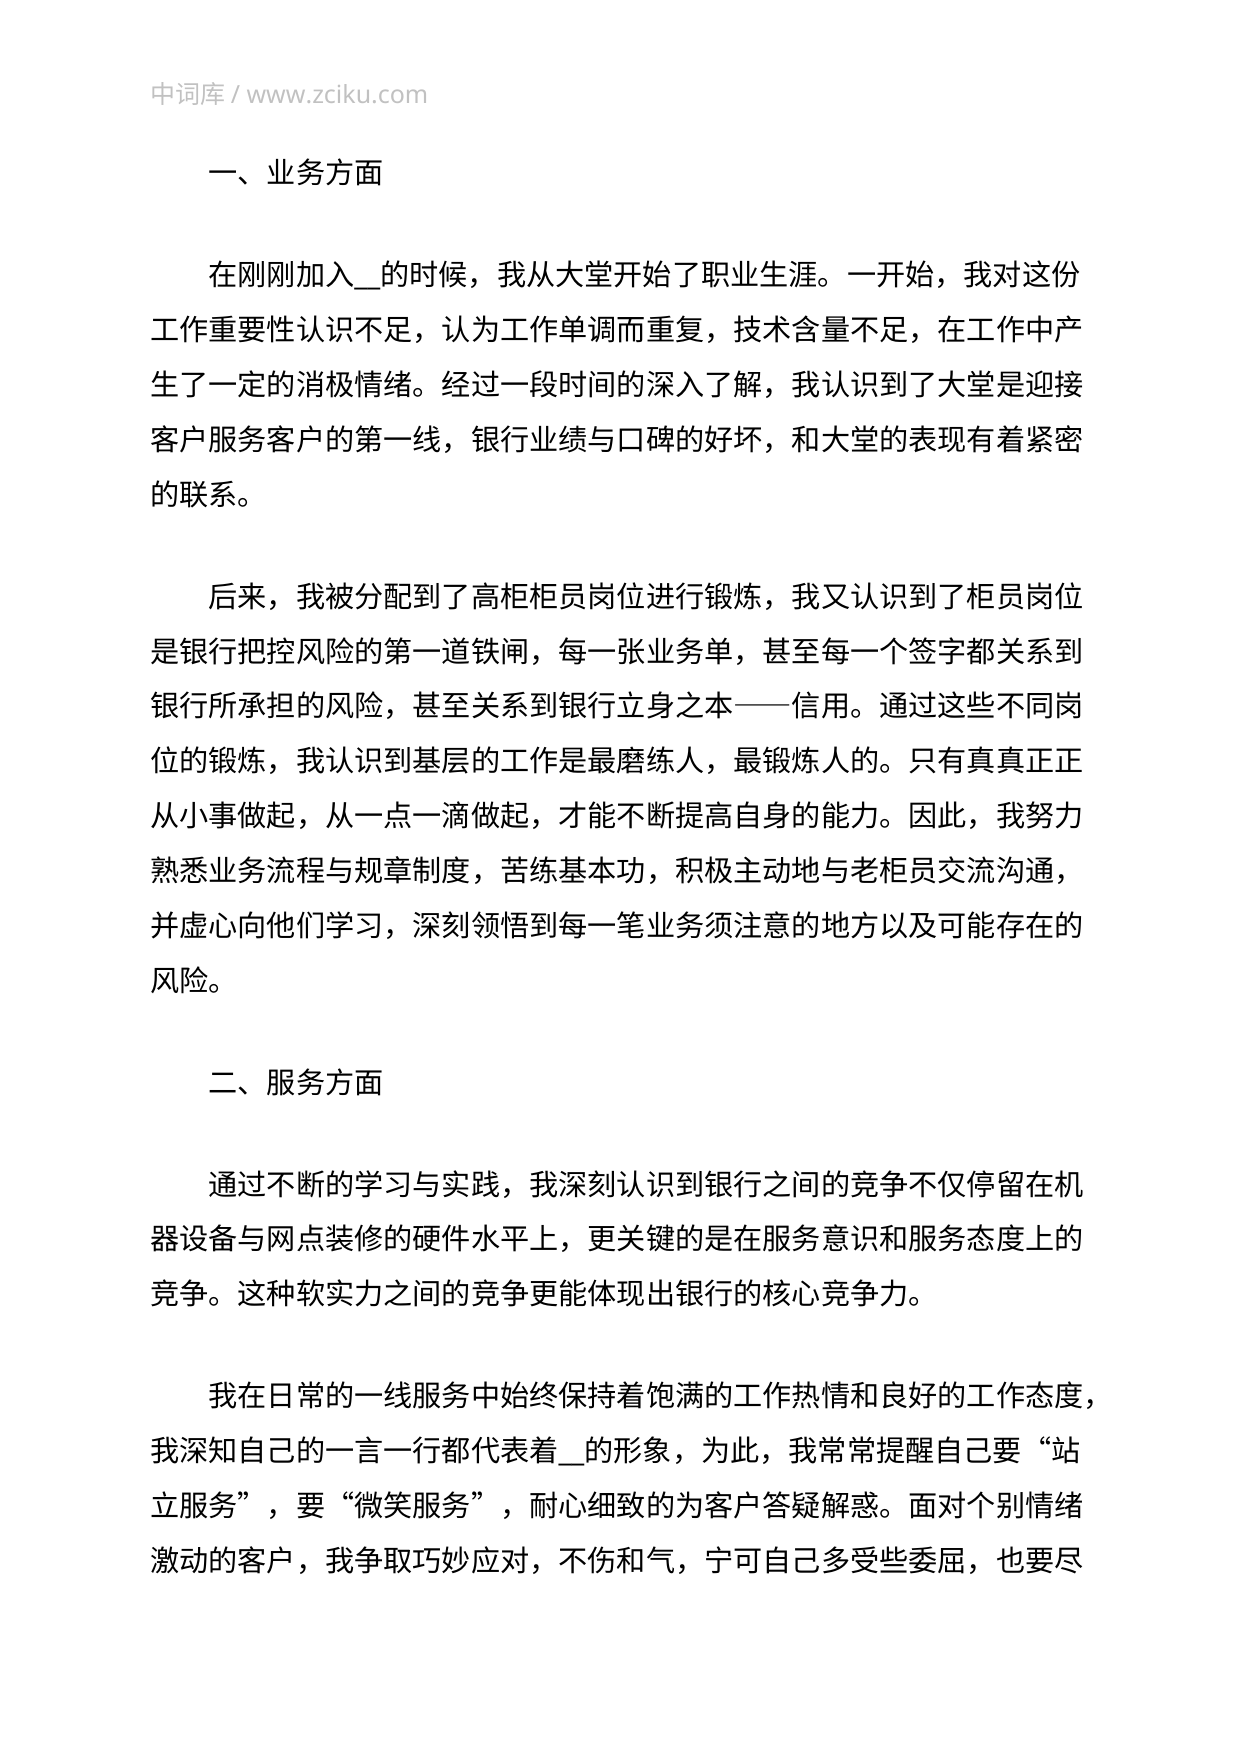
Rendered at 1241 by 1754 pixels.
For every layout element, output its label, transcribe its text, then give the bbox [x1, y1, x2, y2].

text 一、业务方面 [150, 150, 1090, 192]
text 后来，我被分配到了高柜柜员岗位进行锻炼，我又认识到了柜员岗位是银行把控风险的第一道铁闸，每一张业务单，甚至每一个签字都关系到银行所承担的风险，甚至关系到银行立身之本——信用。通过这些不同岗位的锻炼，我认识到基层的工作是最磨练人，最锻炼人的。只有真真正正从小事做起，从一点一滴做起，才能不断提高自身的能力。因此，我努力熟悉业务流程与规章制度，苦练基本功，积极主动地与老柜员交流沟通，并虚心向他们学习，深刻领悟到每一笔业务须注意的地方以及可能存在的风险。 [150, 573, 1090, 1000]
text 二、服务方面 [150, 1059, 1090, 1102]
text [150, 1373, 1090, 1580]
text 通过不断的学习与实践，我深刻认识到银行之间的竞争不仅停留在机器设备与网点装修的硬件水平上，更关键的是在服务意识和服务态度上的竞争。这种软实力之间的竞争更能体现出银行的核心竞争力。 [150, 1161, 1090, 1313]
text 在刚刚加入__的时候，我从大堂开始了职业生涯。一开始，我对这份工作重要性认识不足，认为工作单调而重复，技术含量不足，在工作中产生了一定的消极情绪。经过一段时间的深入了解，我认识到了大堂是迎接客户服务客户的第一线，银行业绩与口碑的好坏，和大堂的表现有着紧密的联系。 [150, 252, 1090, 514]
